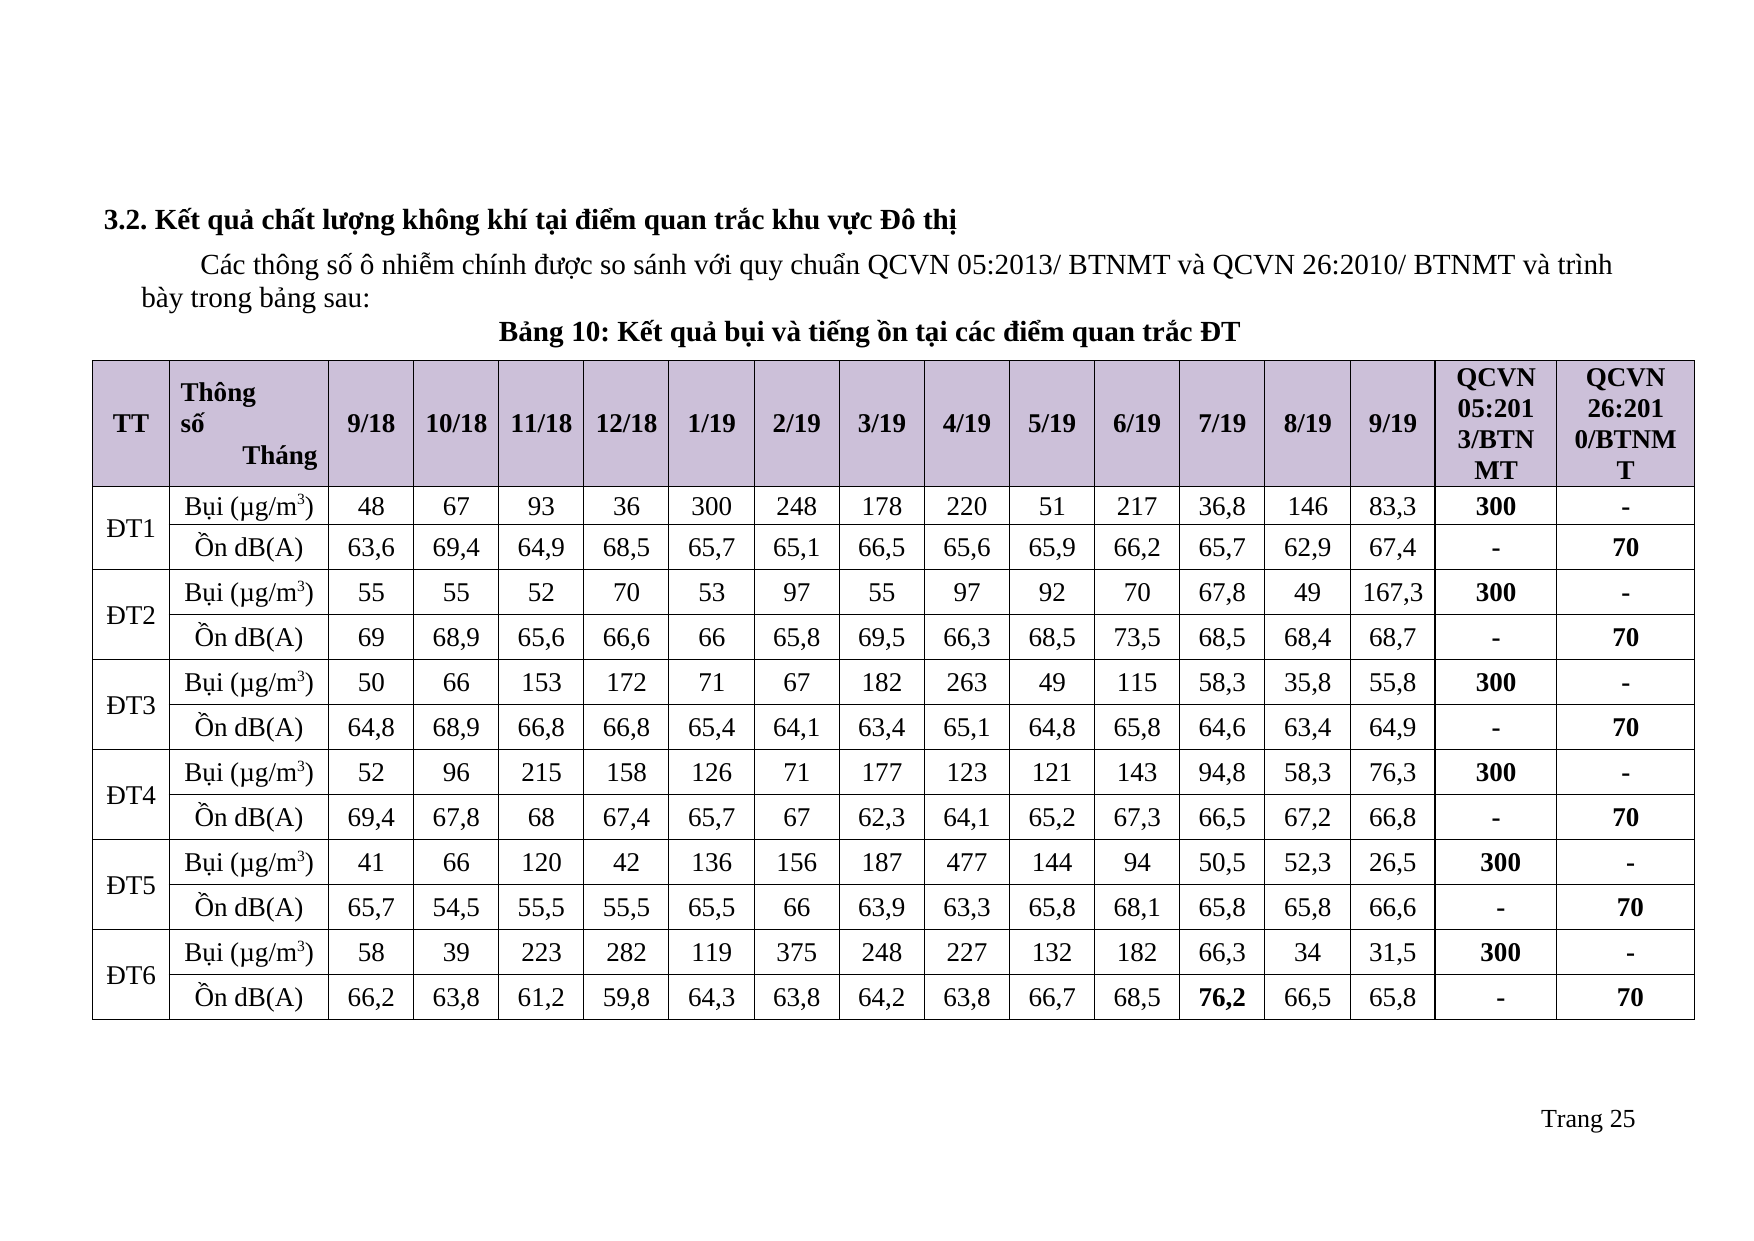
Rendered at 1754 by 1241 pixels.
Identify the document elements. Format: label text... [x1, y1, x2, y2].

table_cell 68 [499, 795, 583, 839]
table_header 7/19 [1180, 361, 1264, 486]
table_cell 300 [1436, 487, 1556, 524]
table_cell Ồn dB(A) [170, 885, 328, 929]
table_cell Bụi (µg/m3) [170, 570, 328, 614]
table_cell 68,5 [1180, 615, 1264, 659]
table_cell 66,5 [1180, 795, 1264, 839]
table_cell 66,5 [1265, 975, 1350, 1019]
table_cell 248 [840, 930, 924, 974]
table_cell - [1436, 615, 1556, 659]
table_cell ĐT2 [93, 570, 169, 659]
table_cell 67,3 [1095, 795, 1179, 839]
table_cell 66,3 [925, 615, 1009, 659]
table_cell 67,8 [1180, 570, 1264, 614]
table_cell - [1436, 885, 1556, 929]
table_cell 66,8 [499, 705, 583, 749]
table_cell - [1557, 570, 1694, 614]
table_cell - [1557, 930, 1694, 974]
table_cell 50,5 [1180, 840, 1264, 884]
table_header 6/19 [1095, 361, 1179, 486]
table_header 5/19 [1010, 361, 1094, 486]
table_cell 68,5 [1010, 615, 1094, 659]
table_cell 65,7 [669, 795, 754, 839]
table_cell 65,8 [1351, 975, 1434, 1019]
table_cell 49 [1265, 570, 1350, 614]
table_cell 52 [499, 570, 583, 614]
table_cell 65,8 [1095, 705, 1179, 749]
table_cell 69 [329, 615, 413, 659]
table_cell 177 [840, 750, 924, 794]
table_cell 62,3 [840, 795, 924, 839]
table_cell 300 [1436, 930, 1556, 974]
table_cell 58 [329, 930, 413, 974]
table_cell ĐT1 [93, 487, 169, 569]
table_cell 65,2 [1010, 795, 1094, 839]
table_cell 53 [669, 570, 754, 614]
table_cell - [1436, 705, 1556, 749]
table_cell 48 [329, 487, 413, 524]
table_cell 73,5 [1095, 615, 1179, 659]
table_cell 76,2 [1180, 975, 1264, 1019]
table_cell 66,3 [1180, 930, 1264, 974]
table_cell 66,6 [584, 615, 668, 659]
table_cell 64,1 [925, 795, 1009, 839]
table_header 3/19 [840, 361, 924, 486]
table_header 10/18 [414, 361, 498, 486]
table_cell 217 [1095, 487, 1179, 524]
table_cell 70 [1557, 795, 1694, 839]
table_cell 70 [1557, 615, 1694, 659]
table_cell 66 [669, 615, 754, 659]
table_cell 136 [669, 840, 754, 884]
table_cell 67 [755, 795, 839, 839]
table_cell - [1436, 795, 1556, 839]
table_cell 300 [1436, 660, 1556, 704]
table_cell 146 [1265, 487, 1350, 524]
table_cell 227 [925, 930, 1009, 974]
table_cell 144 [1010, 840, 1094, 884]
table_cell 65,9 [1010, 525, 1094, 569]
table_cell 64,8 [329, 705, 413, 749]
table_cell 68,9 [414, 705, 498, 749]
table_cell 31,5 [1351, 930, 1434, 974]
table_cell 94,8 [1180, 750, 1264, 794]
table_cell 70 [1095, 570, 1179, 614]
table_cell Ồn dB(A) [170, 975, 328, 1019]
table_cell Bụi (µg/m3) [170, 840, 328, 884]
table_cell 63,4 [1265, 705, 1350, 749]
table_header 9/19 [1351, 361, 1434, 486]
table_cell 70 [1557, 705, 1694, 749]
table_cell 58,3 [1180, 660, 1264, 704]
table_cell 52,3 [1265, 840, 1350, 884]
table_cell Ồn dB(A) [170, 615, 328, 659]
table_cell - [1557, 750, 1694, 794]
table_cell 65,7 [669, 525, 754, 569]
table_cell 61,2 [499, 975, 583, 1019]
table_cell 63,4 [840, 705, 924, 749]
table_cell 35,8 [1265, 660, 1350, 704]
table_cell 182 [840, 660, 924, 704]
table_cell 68,5 [584, 525, 668, 569]
table_cell 65,8 [755, 615, 839, 659]
table_cell 300 [1436, 840, 1556, 884]
table_cell 55,8 [1351, 660, 1434, 704]
table_cell 34 [1265, 930, 1350, 974]
table_cell 63,6 [329, 525, 413, 569]
table_cell 68,4 [1265, 615, 1350, 659]
table_header 2/19 [755, 361, 839, 486]
text 3.2. Kết quả chất lượng không khí tại điểm quan trắc khu vực Đô thị [103, 202, 1635, 236]
table_cell - [1557, 840, 1694, 884]
table_cell 64,9 [499, 525, 583, 569]
table_cell 65,4 [669, 705, 754, 749]
table_cell 375 [755, 930, 839, 974]
table_cell 63,9 [840, 885, 924, 929]
table_cell 59,8 [584, 975, 668, 1019]
table_cell 55,5 [584, 885, 668, 929]
table_header 4/19 [925, 361, 1009, 486]
table_cell 158 [584, 750, 668, 794]
table_cell 66 [414, 840, 498, 884]
table_cell 67,4 [584, 795, 668, 839]
table_cell 92 [1010, 570, 1094, 614]
table_cell 477 [925, 840, 1009, 884]
table_cell 121 [1010, 750, 1094, 794]
table_cell - [1436, 975, 1556, 1019]
table_cell 71 [755, 750, 839, 794]
table_cell 153 [499, 660, 583, 704]
table_cell 68,5 [1095, 975, 1179, 1019]
table_cell 76,3 [1351, 750, 1434, 794]
table_header 11/18 [499, 361, 583, 486]
table_cell 67 [414, 487, 498, 524]
table_cell 68,9 [414, 615, 498, 659]
table_cell Bụi (µg/m3) [170, 487, 328, 524]
table_cell 50 [329, 660, 413, 704]
table_cell 97 [925, 570, 1009, 614]
table_header Thông số Tháng [170, 361, 328, 486]
table_cell 300 [1436, 750, 1556, 794]
table_cell 69,4 [414, 525, 498, 569]
table_header 8/19 [1265, 361, 1350, 486]
table_cell 172 [584, 660, 668, 704]
table_cell 65,7 [1180, 525, 1264, 569]
table_cell 94 [1095, 840, 1179, 884]
table_cell 300 [669, 487, 754, 524]
table_cell 64,8 [1010, 705, 1094, 749]
table_cell 71 [669, 660, 754, 704]
table_cell 54,5 [414, 885, 498, 929]
table_header 1/19 [669, 361, 754, 486]
table_cell 248 [755, 487, 839, 524]
table_cell Ồn dB(A) [170, 705, 328, 749]
table_cell 65,8 [1180, 885, 1264, 929]
table_cell Ồn dB(A) [170, 525, 328, 569]
table_cell 52 [329, 750, 413, 794]
table_cell 123 [925, 750, 1009, 794]
table_cell 70 [1557, 975, 1694, 1019]
table_cell 83,3 [1351, 487, 1434, 524]
text Các thông số ô nhiễm chính được so sánh với quy chuẩn QCVN 05:2013/ BTNMT và QCVN 26:2010/ BTNMT và trình bày trong bảng sau: [141, 247, 1635, 314]
table_cell 39 [414, 930, 498, 974]
table_cell 68,7 [1351, 615, 1434, 659]
table_cell 41 [329, 840, 413, 884]
table_cell 66,6 [1351, 885, 1434, 929]
table_cell 65,6 [499, 615, 583, 659]
table_cell 55,5 [499, 885, 583, 929]
table_cell 70 [584, 570, 668, 614]
table_cell 143 [1095, 750, 1179, 794]
table_cell 67,4 [1351, 525, 1434, 569]
table_cell 97 [755, 570, 839, 614]
table_cell 65,6 [925, 525, 1009, 569]
table_cell 55 [840, 570, 924, 614]
table_cell 64,1 [755, 705, 839, 749]
table_cell 215 [499, 750, 583, 794]
table_cell 178 [840, 487, 924, 524]
table_cell 66,8 [1351, 795, 1434, 839]
table_cell 66,5 [840, 525, 924, 569]
table_cell 65,7 [329, 885, 413, 929]
table_cell 55 [329, 570, 413, 614]
table_cell 220 [925, 487, 1009, 524]
table_cell 66,7 [1010, 975, 1094, 1019]
table_cell Bụi (µg/m3) [170, 750, 328, 794]
table_cell 70 [1557, 885, 1694, 929]
table_cell 62,9 [1265, 525, 1350, 569]
table_cell 96 [414, 750, 498, 794]
table_cell 263 [925, 660, 1009, 704]
table_cell 67,2 [1265, 795, 1350, 839]
table_cell 49 [1010, 660, 1094, 704]
table_cell 65,8 [1265, 885, 1350, 929]
table_cell 66,2 [1095, 525, 1179, 569]
table_cell ĐT4 [93, 750, 169, 839]
table_header QCVN 05:2013/BTNMT [1436, 361, 1556, 486]
table_cell 223 [499, 930, 583, 974]
table_cell 36 [584, 487, 668, 524]
table_cell - [1436, 525, 1556, 569]
table_cell 51 [1010, 487, 1094, 524]
table_cell 65,1 [925, 705, 1009, 749]
table_cell 69,4 [329, 795, 413, 839]
table_header TT [93, 361, 169, 486]
text Bảng 10: Kết quả bụi và tiếng ồn tại các điểm quan trắc ĐT [103, 314, 1635, 347]
table_header QCVN 26:2010/BTNMT [1557, 361, 1694, 486]
table_cell 70 [1557, 525, 1694, 569]
table_cell 167,3 [1351, 570, 1434, 614]
table_header 12/18 [584, 361, 668, 486]
table_cell 55 [414, 570, 498, 614]
table_cell 64,3 [669, 975, 754, 1019]
table_cell 120 [499, 840, 583, 884]
table_cell 66 [414, 660, 498, 704]
table_cell ĐT5 [93, 840, 169, 929]
table_cell 93 [499, 487, 583, 524]
table_cell 63,3 [925, 885, 1009, 929]
table_cell 156 [755, 840, 839, 884]
table_cell 66 [755, 885, 839, 929]
table_cell 300 [1436, 570, 1556, 614]
table_cell 64,6 [1180, 705, 1264, 749]
table_cell 58,3 [1265, 750, 1350, 794]
table_cell 132 [1010, 930, 1094, 974]
table_cell Bụi (µg/m3) [170, 660, 328, 704]
table_cell Ồn dB(A) [170, 795, 328, 839]
table_cell 282 [584, 930, 668, 974]
table_cell 66,8 [584, 705, 668, 749]
table_cell 115 [1095, 660, 1179, 704]
table_cell Bụi (µg/m3) [170, 930, 328, 974]
table_cell 65,5 [669, 885, 754, 929]
table_cell 126 [669, 750, 754, 794]
table_cell 182 [1095, 930, 1179, 974]
table_cell ĐT6 [93, 930, 169, 1019]
table_cell 187 [840, 840, 924, 884]
table_cell 67 [755, 660, 839, 704]
table_cell 63,8 [755, 975, 839, 1019]
table_cell 36,8 [1180, 487, 1264, 524]
table_cell 69,5 [840, 615, 924, 659]
table_cell - [1557, 487, 1694, 524]
table_cell ĐT3 [93, 660, 169, 749]
table_cell 66,2 [329, 975, 413, 1019]
table_cell 64,2 [840, 975, 924, 1019]
table_header 9/18 [329, 361, 413, 486]
table_cell 63,8 [925, 975, 1009, 1019]
table_cell 26,5 [1351, 840, 1434, 884]
table_cell 67,8 [414, 795, 498, 839]
table_cell 68,1 [1095, 885, 1179, 929]
table_cell 119 [669, 930, 754, 974]
table_cell 42 [584, 840, 668, 884]
table_cell 65,8 [1010, 885, 1094, 929]
table_cell - [1557, 660, 1694, 704]
table_cell 64,9 [1351, 705, 1434, 749]
table_cell 65,1 [755, 525, 839, 569]
table_cell 63,8 [414, 975, 498, 1019]
